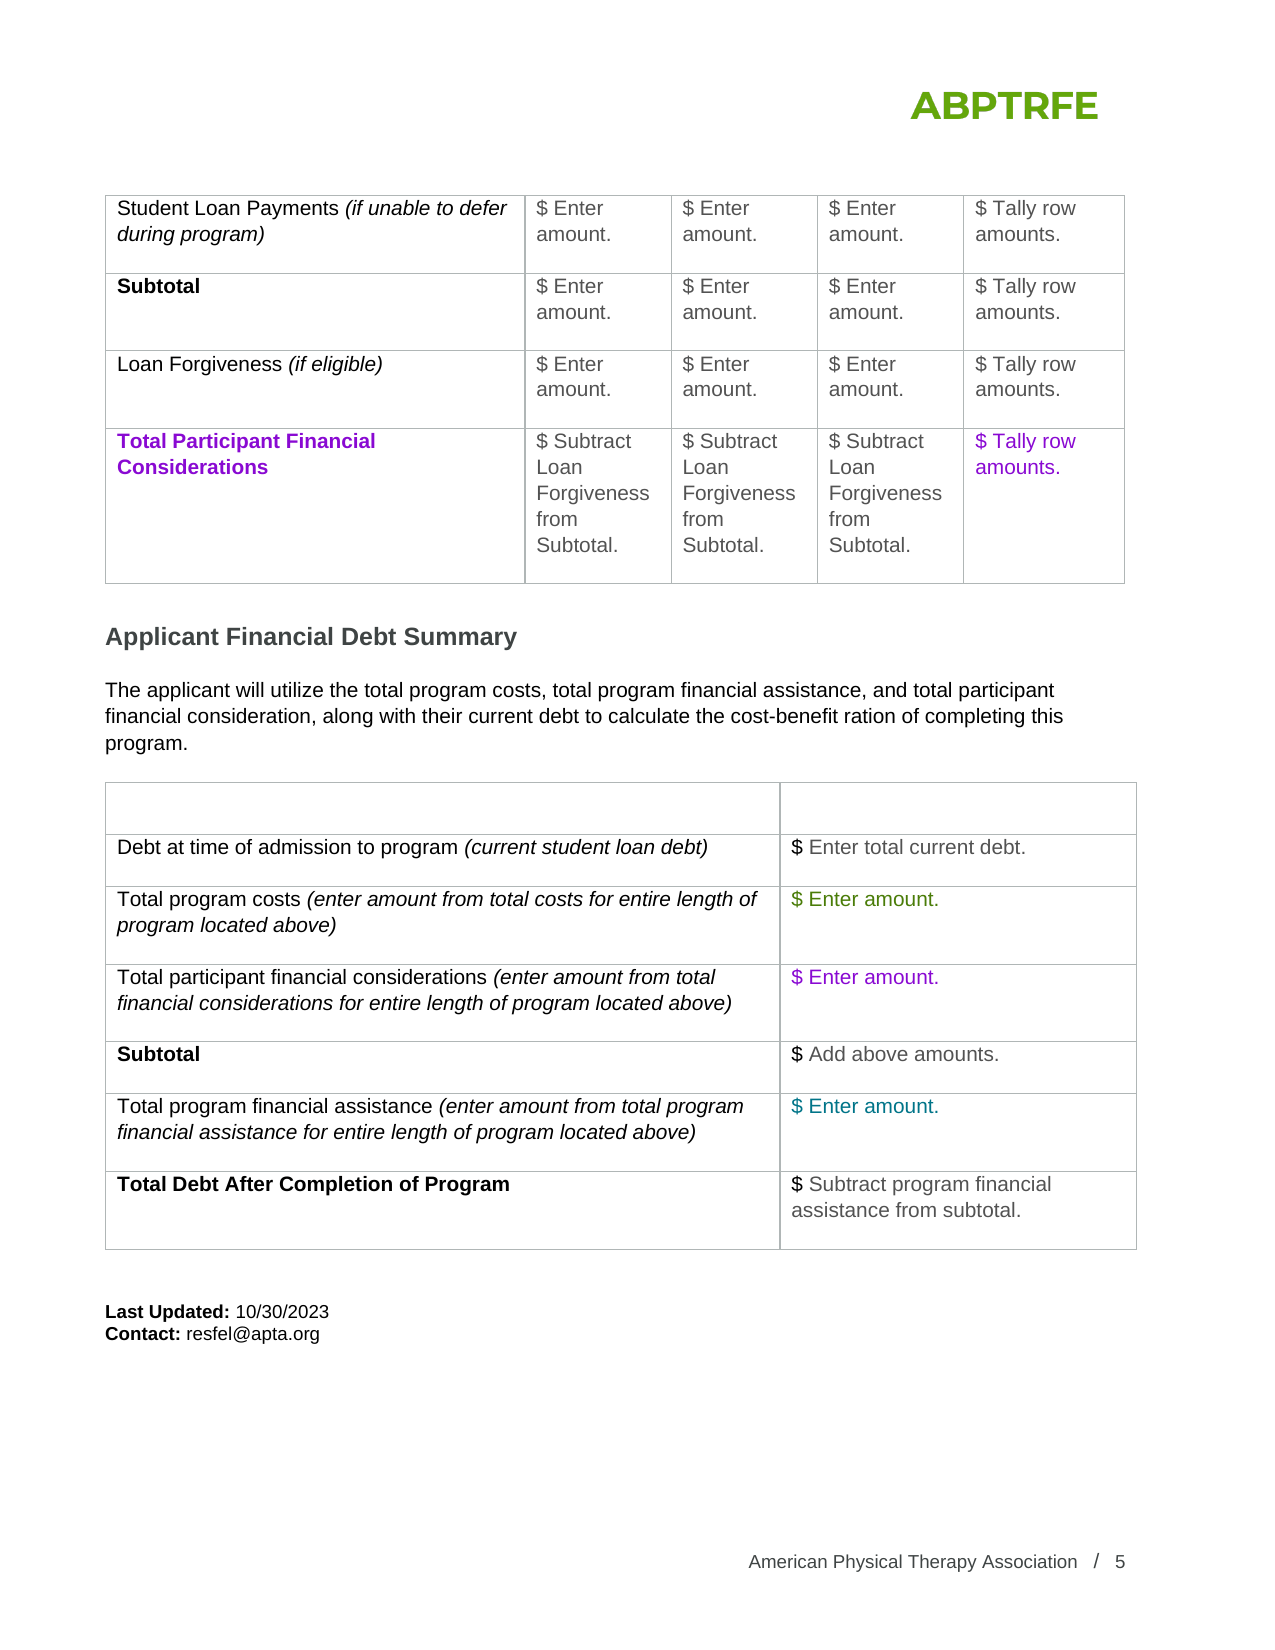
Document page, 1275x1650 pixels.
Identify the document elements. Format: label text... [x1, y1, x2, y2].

table_cell Total participant financial considerations (enter amount from total financial considerations for entire length of program located above) [106, 965, 779, 1041]
table_cell $ Enter total current debt. [781, 835, 1136, 886]
text The applicant will utilize the total program costs, total program financial assistance, and total participant financial consideration, along with their current debt to calculate the cost-benefit ration of completing this program. [105, 678, 1125, 754]
table_cell $ Enter amount. [818, 351, 963, 428]
table_cell Subtotal [106, 274, 524, 350]
subtitle Applicant Financial Debt Summary [105, 622, 1125, 651]
table_cell $ Enter amount. [526, 351, 671, 428]
table_cell $ Tally row amounts. [964, 429, 1124, 583]
table_cell $ Enter amount. [818, 196, 963, 273]
table_cell $ Tally row amounts. [964, 274, 1124, 350]
table_cell Total program costs (enter amount from total costs for entire length of program located above) [106, 887, 779, 963]
table_cell Student Loan Payments (if unable to defer during program) [106, 196, 524, 273]
table_cell $ Subtract Loan Forgiveness from Subtotal. [818, 429, 963, 583]
table_cell $ Enter amount. [672, 274, 817, 350]
table_cell $ Tally row amounts. [964, 351, 1124, 428]
table_cell Total Debt After Completion of Program [106, 1172, 779, 1248]
table_cell $ Enter amount. [781, 887, 1136, 963]
table_cell $ Tally row amounts. [964, 196, 1124, 273]
table_cell $ Enter amount. [526, 196, 671, 273]
table_cell $ Subtract program financial assistance from subtotal. [781, 1172, 1136, 1248]
table_cell $ Enter amount. [818, 274, 963, 350]
table_cell $ Enter amount. [672, 196, 817, 273]
table_cell $ Add above amounts. [781, 1042, 1136, 1093]
table_cell Loan Forgiveness (if eligible) [106, 351, 524, 428]
table_cell $ Subtract Loan Forgiveness from Subtotal. [526, 429, 671, 583]
picture [887, 75, 1125, 144]
table_cell $ Subtract Loan Forgiveness from Subtotal. [672, 429, 817, 583]
table_cell Total program financial assistance (enter amount from total program financial assistance for entire length of program located above) [106, 1094, 779, 1171]
text Last Updated: 10/30/2023 [105, 1301, 1125, 1322]
table_cell $ Enter amount. [526, 274, 671, 350]
table_header Total [781, 783, 1136, 834]
table_cell $ Enter amount. [781, 965, 1136, 1041]
table_cell Debt at time of admission to program (current student loan debt) [106, 835, 779, 886]
table_cell $ Enter amount. [672, 351, 817, 428]
table_cell Total Participant Financial Considerations [106, 429, 524, 583]
text Contact: resfel@apta.org [105, 1322, 1125, 1344]
table_cell $ Enter amount. [781, 1094, 1136, 1171]
table_cell Subtotal [106, 1042, 779, 1093]
table_header Debt [106, 783, 779, 834]
